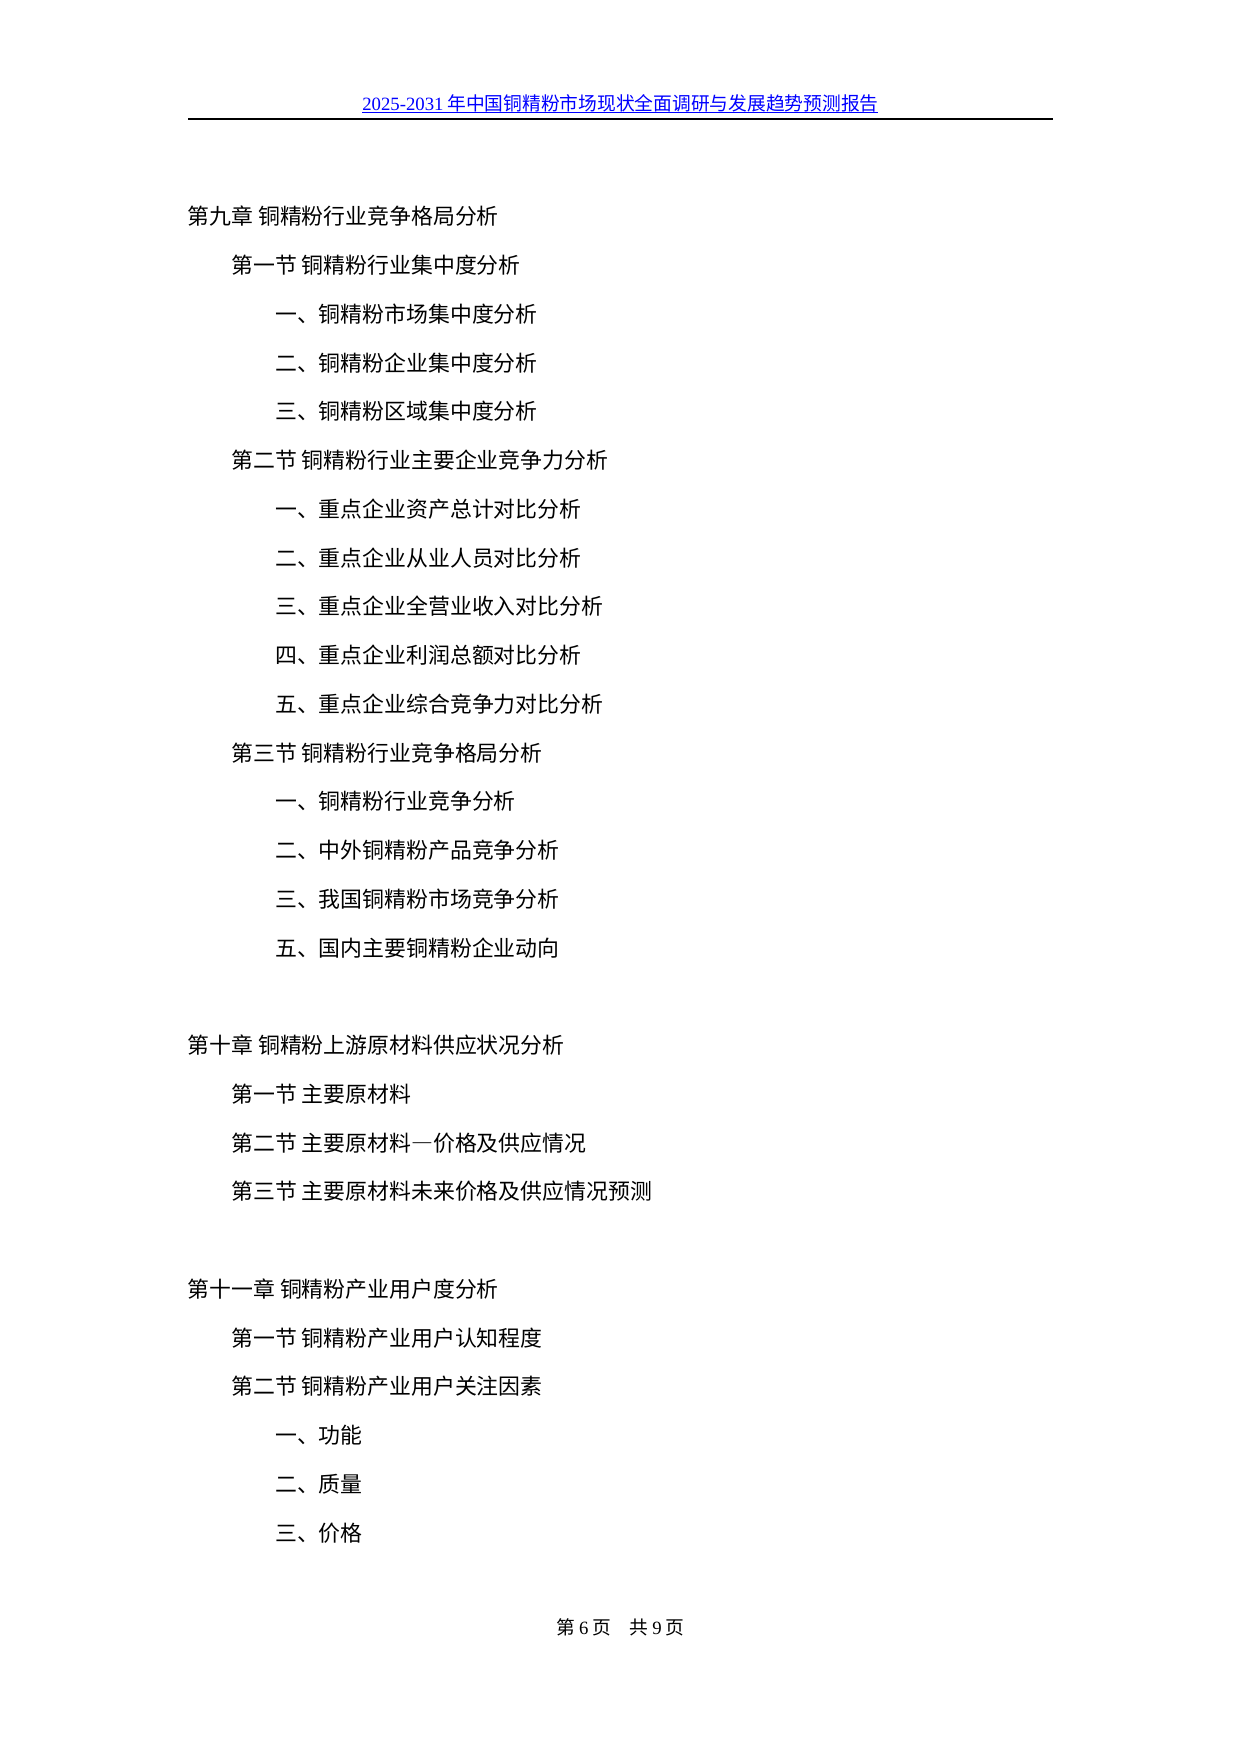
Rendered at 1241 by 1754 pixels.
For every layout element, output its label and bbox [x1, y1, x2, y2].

text [187, 150, 1053, 1548]
